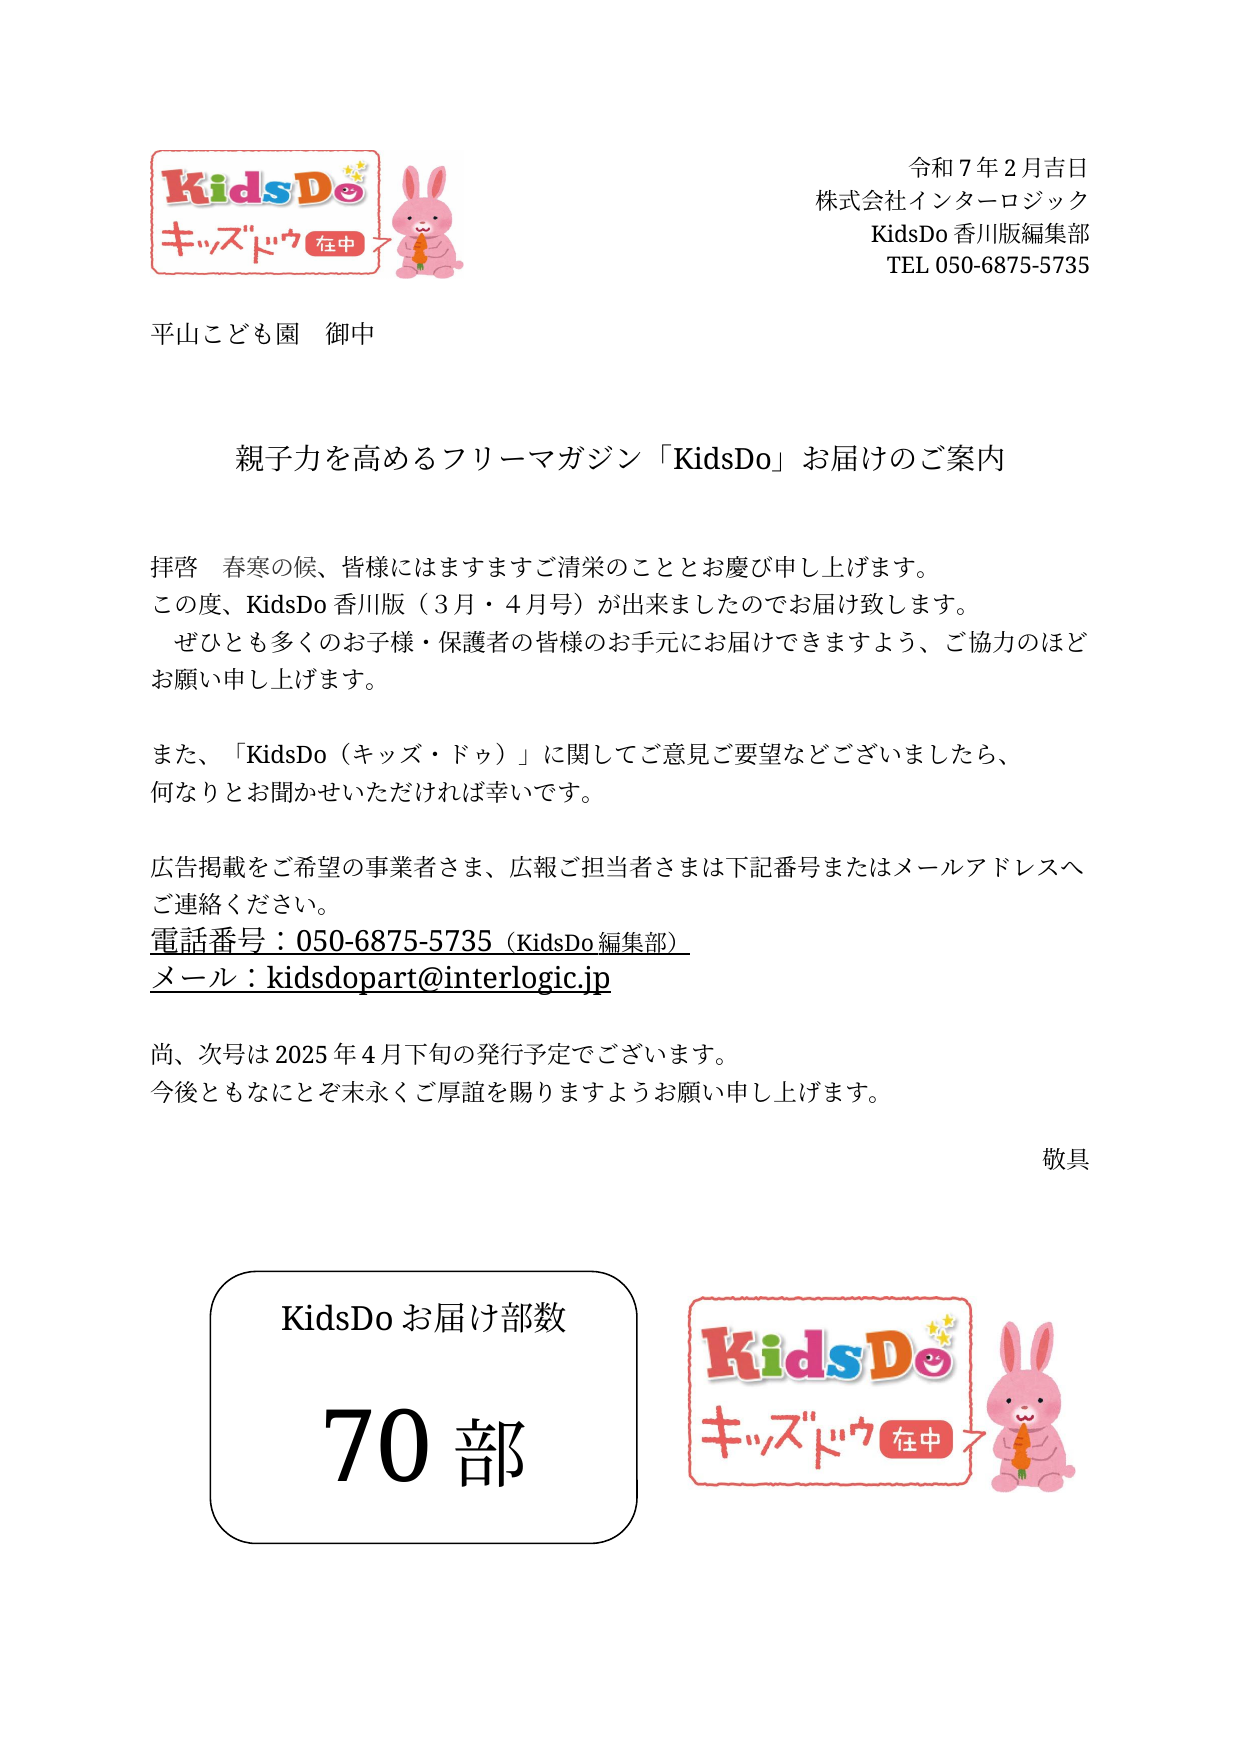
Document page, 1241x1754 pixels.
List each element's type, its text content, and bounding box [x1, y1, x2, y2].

text 令和7年2月吉日 [464, 150, 1090, 183]
text 敬具 [150, 1142, 1090, 1175]
text 親子力を高めるフリーマガジン「KidsDo」お届けのご案内 [150, 436, 1090, 478]
text 株式会社インターロジック [464, 183, 1090, 216]
text 今後ともなにとぞ末永くご厚誼を賜りますようお願い申し上げます。 [150, 1071, 1090, 1108]
picture [150, 150, 464, 279]
text この度、KidsDo 香川版（３月・４月号）が出来ましたのでお届け致します。 [150, 583, 1090, 621]
text 拝啓 春寒の候、皆様にはますますご清栄のこととお慶び申し上げます。 [150, 546, 1090, 583]
text 尚、次号は2025年4月下旬の発行予定でございます。 [150, 1033, 1090, 1071]
text TEL 050-6875-5735 [150, 249, 1090, 280]
text 平山こども園 御中 [150, 314, 1090, 350]
text KidsDo香川版編集部 [464, 216, 1090, 249]
text 電話番号：050-6875-5735（KidsDo編集部） [150, 921, 1090, 958]
text ぜひとも多くのお子様・保護者の皆様のお手元にお届けできますよう、ご協力のほどお願い申し上げます。 [150, 621, 1090, 696]
picture [687, 1296, 1076, 1493]
text また、「KidsDo（キッズ・ドゥ）」に関してご意見ご要望などございましたら、 [150, 733, 1090, 771]
text 広告掲載をご希望の事業者さま、広報ご担当者さまは下記番号またはメールアドレスへご連絡ください。 [150, 846, 1090, 921]
text 何なりとお聞かせいただければ幸いです。 [150, 771, 1090, 808]
text メール：kidsdopart@interlogic.jp [150, 958, 1090, 996]
